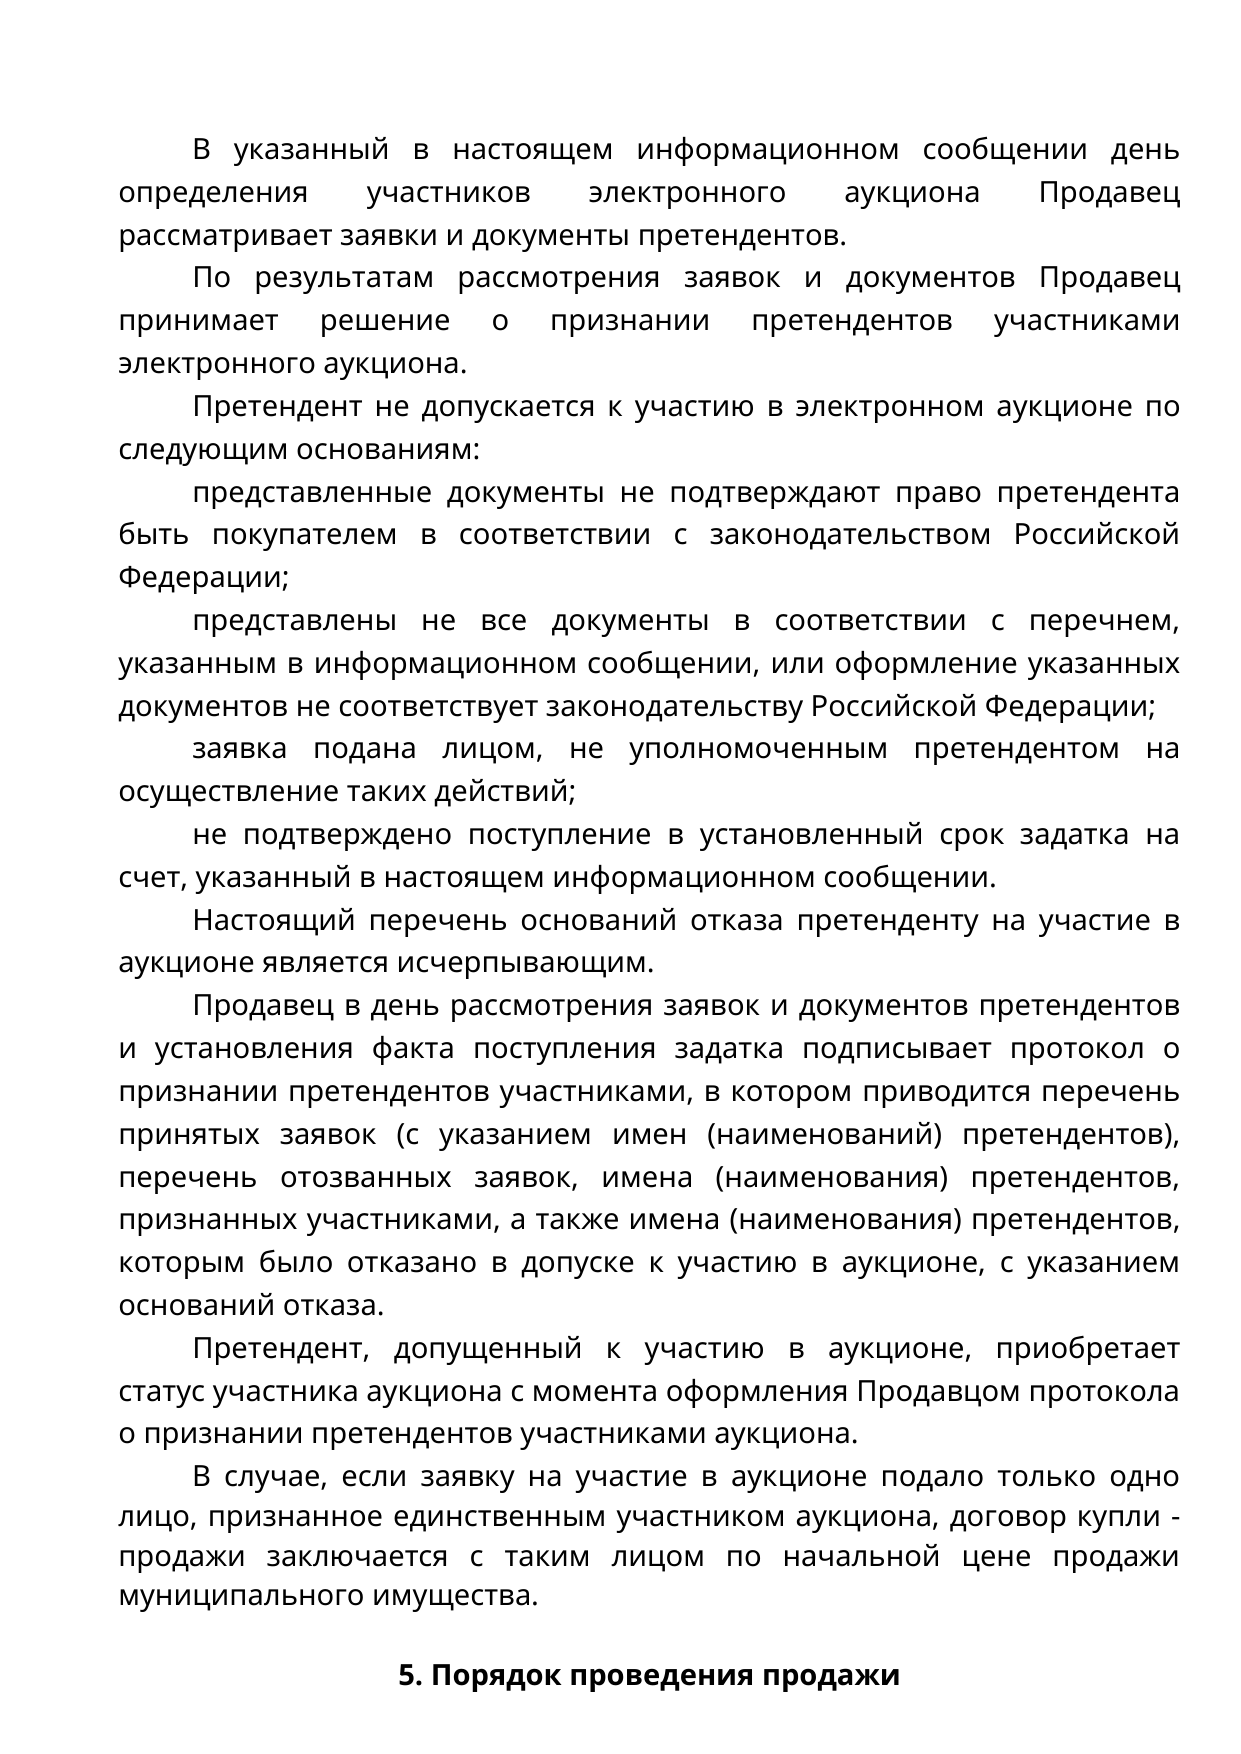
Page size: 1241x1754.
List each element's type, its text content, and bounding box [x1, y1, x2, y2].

text Продавец в день рассмотрения заявок и документов претендентов и установления факта поступления задатка подписывает протокол о признании претендентов участниками, в котором приводится перечень принятых заявок (с указанием имен (наименований) претендентов), перечень отозванных заявок, имена (наименования) претендентов, признанных участниками, а также имена (наименования) претендентов, которым было отказано в допуске к участию в аукционе, с указанием оснований отказа. [118, 984, 1181, 1324]
text представленные документы не подтверждают право претендента быть покупателем в соответствии с законодательством Российской Федерации; [118, 471, 1181, 596]
text 5. Порядок проведения продажи [118, 1654, 1181, 1694]
text представлены не все документы в соответствии с перечнем, указанным в информационном сообщении, или оформление указанных документов не соответствует законодательству Российской Федерации; [118, 599, 1181, 724]
text В указанный в настоящем информационном сообщении день определения участников электронного аукциона Продавец рассматривает заявки и документы претендентов. [118, 128, 1181, 254]
text не подтверждено поступление в установленный срок задатка на счет, указанный в настоящем информационном сообщении. [118, 813, 1181, 896]
text В случае, если заявку на участие в аукционе подало только одно лицо, признанное единственным участником аукциона, договор купли - продажи заключается с таким лицом по начальной цене продажи муниципального имущества. [118, 1456, 1181, 1614]
text Настоящий перечень оснований отказа претенденту на участие в аукционе является исчерпывающим. [118, 899, 1181, 981]
text По результатам рассмотрения заявок и документов Продавец принимает решение о признании претендентов участниками электронного аукциона. [118, 257, 1181, 382]
text Претендент не допускается к участию в электронном аукционе по следующим основаниям: [118, 385, 1181, 468]
text Претендент, допущенный к участию в аукционе, приобретает статус участника аукциона с момента оформления Продавцом протокола о признании претендентов участниками аукциона. [118, 1327, 1181, 1452]
text заявка подана лицом, не уполномоченным претендентом на осуществление таких действий; [118, 728, 1181, 810]
